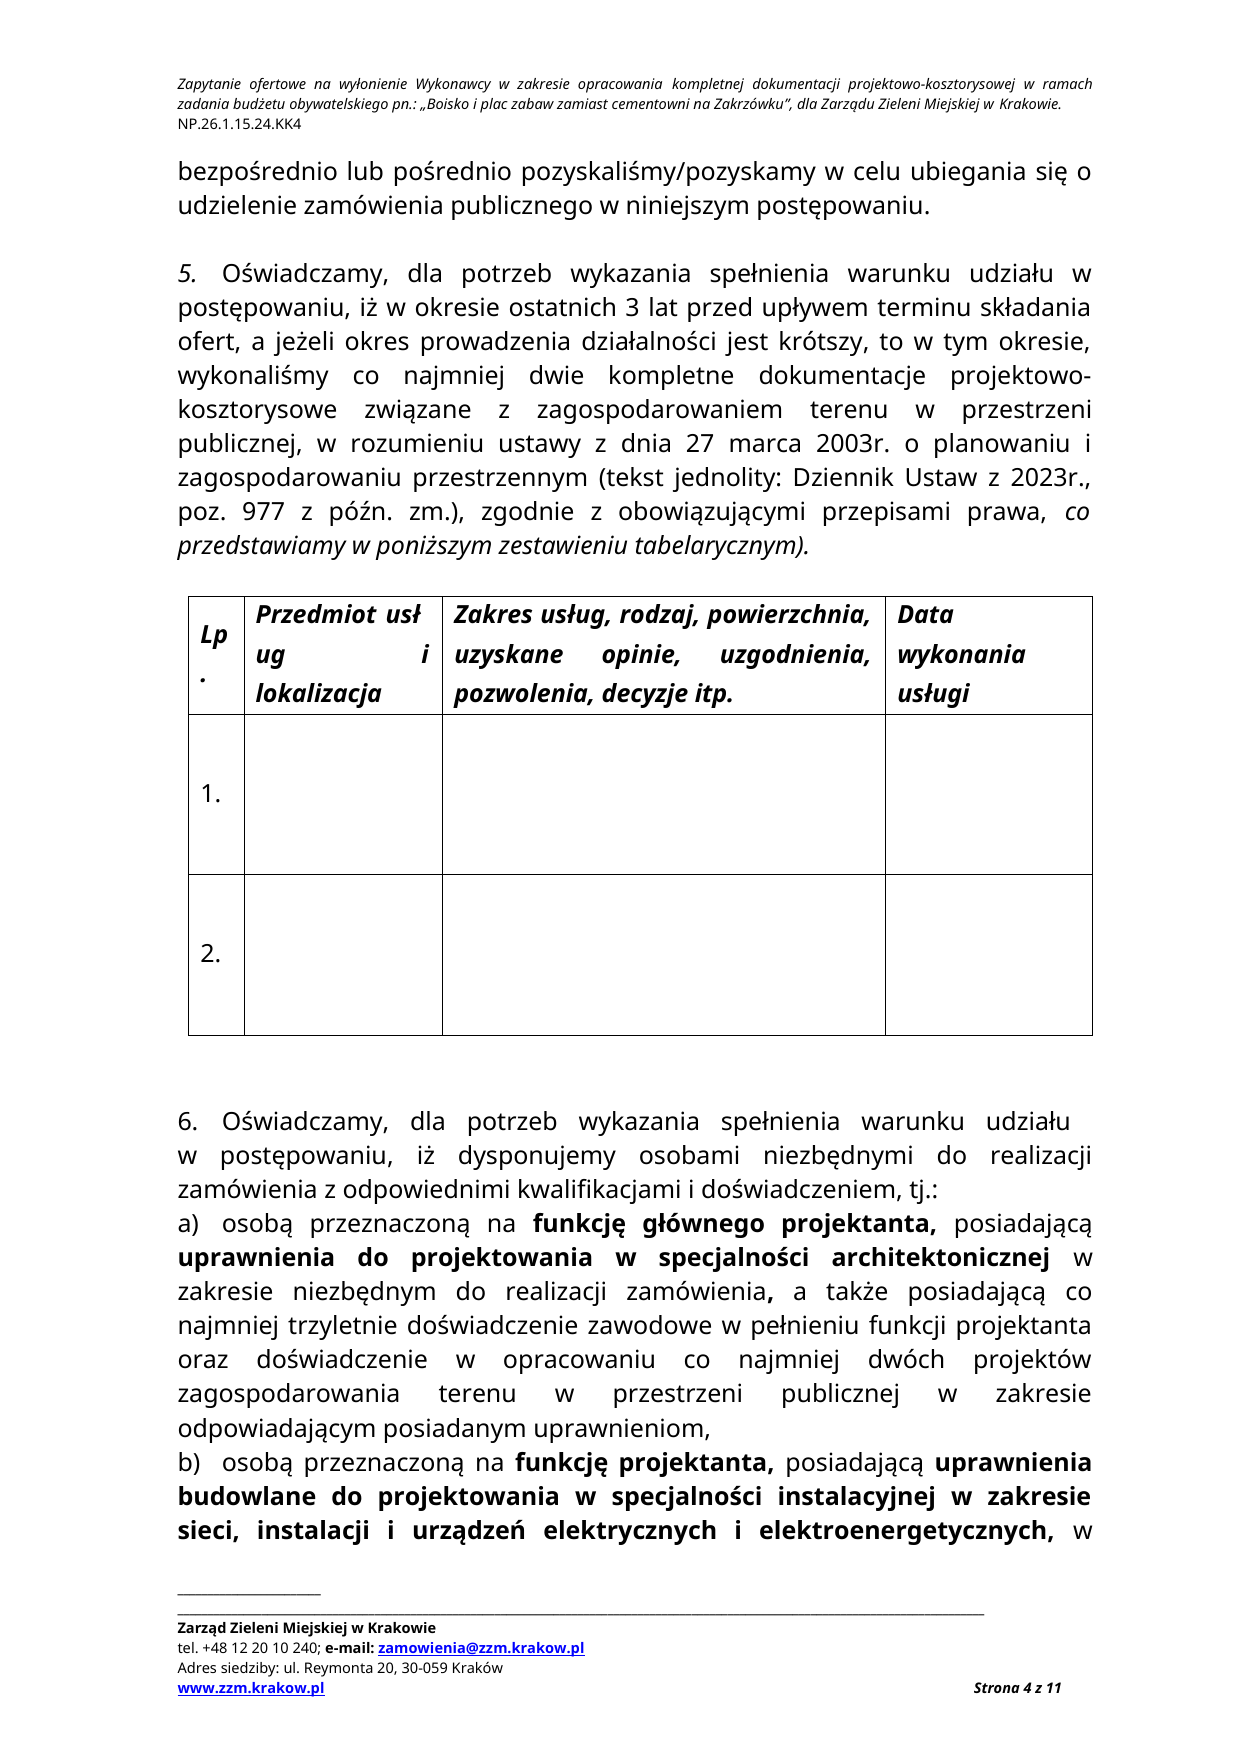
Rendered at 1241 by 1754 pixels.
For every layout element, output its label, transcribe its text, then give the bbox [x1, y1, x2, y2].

table_cell 1. [189, 715, 244, 874]
table_header Data wykonania usługi [886, 597, 1092, 714]
table_header Przedmiot usług i lokalizacja [245, 597, 442, 714]
table_cell 2. [189, 875, 244, 1034]
table_cell [245, 715, 442, 874]
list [177, 153, 1093, 221]
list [177, 1444, 1093, 1546]
table_header Zakres usług, rodzaj, powierzchnia, uzyskane opinie, uzgodnienia, pozwolenia, decyzje itp. [443, 597, 885, 714]
list Oświadczamy, dla potrzeb wykazania spełnienia warunku udziału w postępowaniu, iż w okresie ostatnich 3 lat przed upływem terminu składania ofert, a jeżeli okres prowadzenia działalności jest krótszy, to w tym okresie, wykonaliśmy co najmniej dwie kompletne dokumentacje projektowo-kosztorysowe związane z zagospodarowaniem terenu w przestrzeni publicznej, w rozumieniu ustawy z dnia 27 marca 2003r. o planowaniu i zagospodarowaniu przestrzennym (tekst jednolity: Dziennik Ustaw z 2023r., poz. 977 z późn. zm.), zgodnie z obowiązującymi przepisami prawa, co przedstawiamy w poniższym zestawieniu tabelarycznym). [177, 256, 1093, 562]
table_cell [443, 875, 885, 1034]
table_cell [245, 875, 442, 1034]
table_cell [443, 715, 885, 874]
table_cell [886, 715, 1092, 874]
list osobą przeznaczoną na funkcję głównego projektanta, posiadającą uprawnienia do projektowania w specjalności architektonicznej w zakresie niezbędnym do realizacji zamówienia, a także posiadającą co najmniej trzyletnie doświadczenie zawodowe w pełnieniu funkcji projektanta oraz doświadczenie w opracowaniu co najmniej dwóch projektów zagospodarowania terenu w przestrzeni publicznej w zakresie odpowiadającym posiadanym uprawnieniom, [177, 1206, 1093, 1444]
list Oświadczamy, dla potrzeb wykazania spełnienia warunku udziału w postępowaniu, iż dysponujemy osobami niezbędnymi do realizacji zamówienia z odpowiednimi kwalifikacjami i doświadczeniem, tj.: [177, 1104, 1093, 1206]
table_header Lp. [189, 597, 244, 714]
table_cell [886, 875, 1092, 1034]
